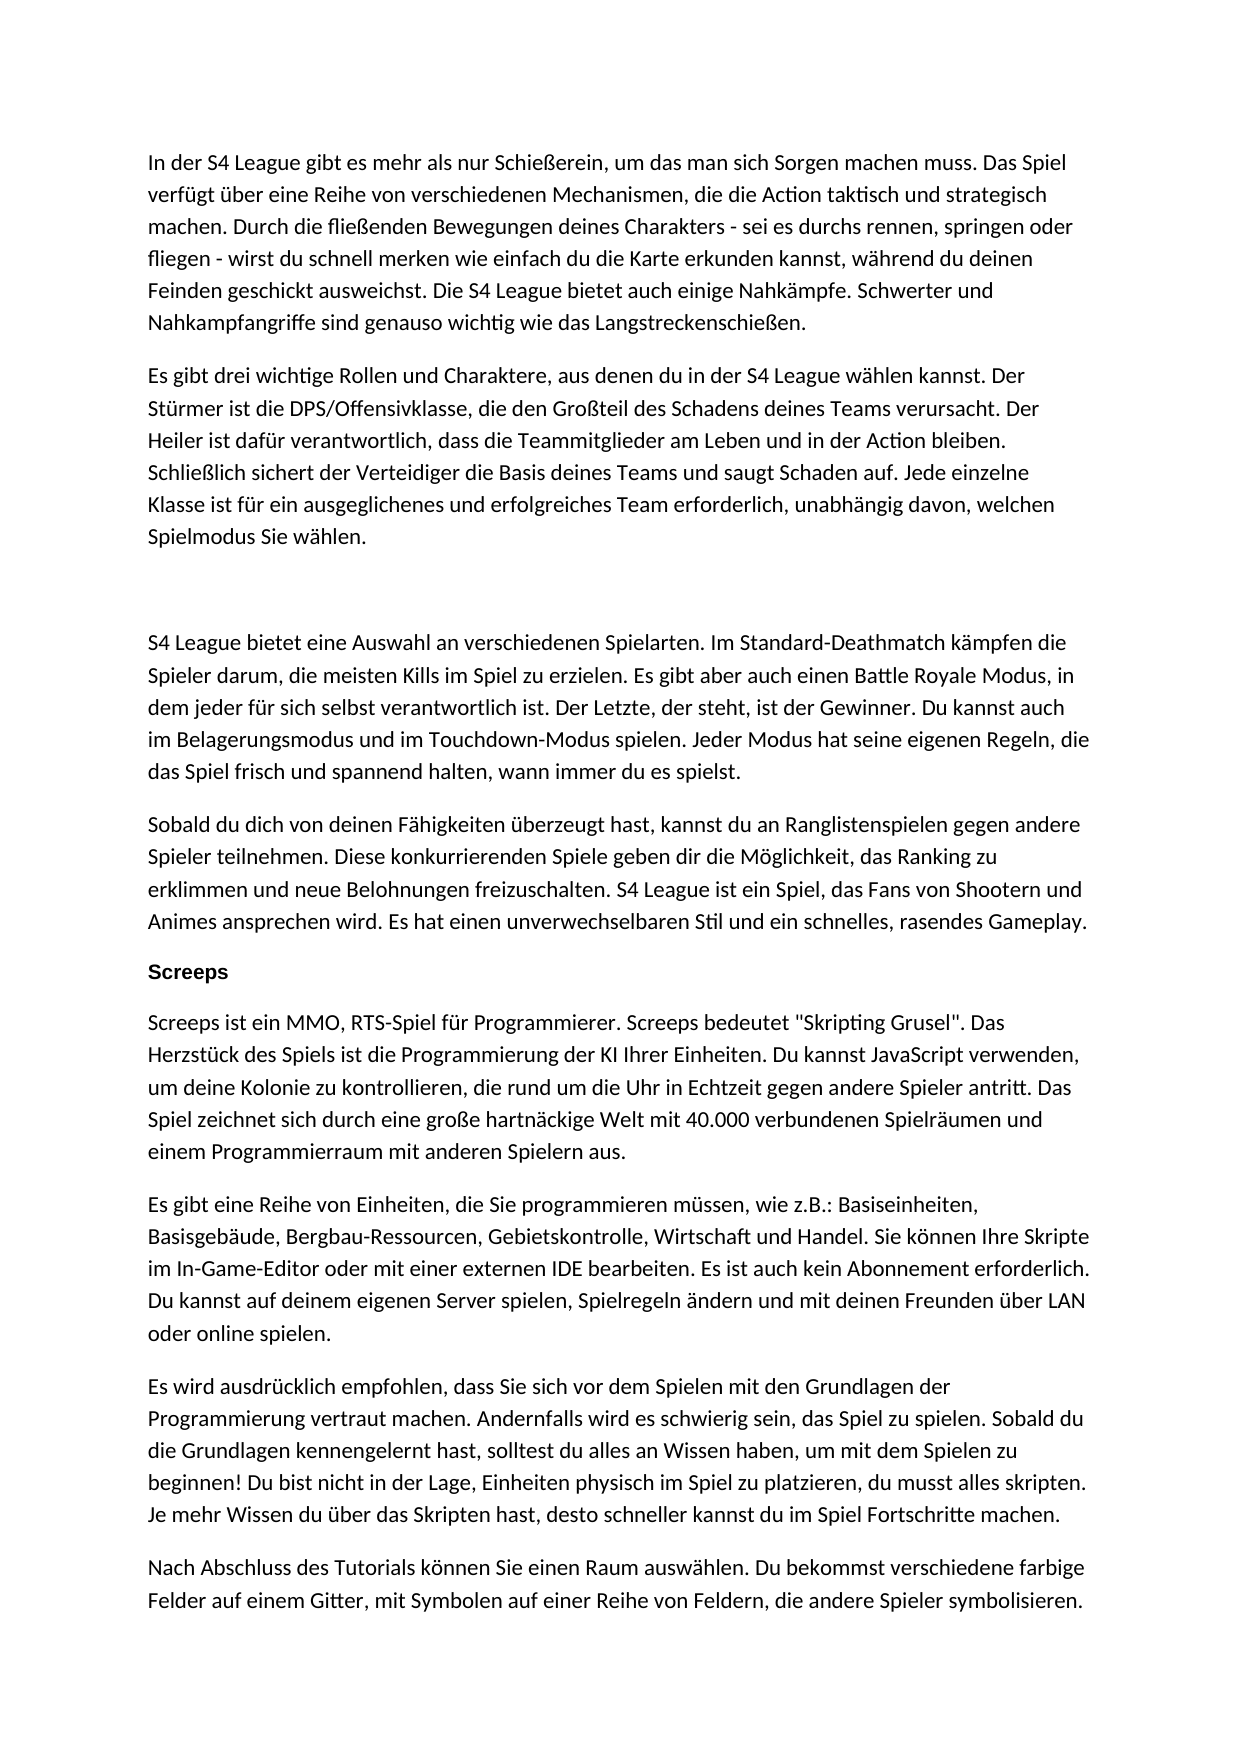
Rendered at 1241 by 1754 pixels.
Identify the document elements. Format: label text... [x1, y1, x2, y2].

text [148, 1553, 1093, 1614]
text Es gibt eine Reihe von Einheiten, die Sie programmieren müssen, wie z.B.: Basiseinheiten, Basisgebäude, Bergbau-Ressourcen, Gebietskontrolle, Wirtschaft und Handel. Sie können Ihre Skripte im In-Game-Editor oder mit einer externen IDE bearbeiten. Es ist auch kein Abonnement erforderlich. Du kannst auf deinem eigenen Server spielen, Spielregeln ändern und mit deinen Freunden über LAN oder online spielen. [148, 1190, 1093, 1347]
text Es wird ausdrücklich empfohlen, dass Sie sich vor dem Spielen mit den Grundlagen der Programmierung vertraut machen. Andernfalls wird es schwierig sein, das Spiel zu spielen. Sobald du die Grundlagen kennengelernt hast, solltest du alles an Wissen haben, um mit dem Spielen zu beginnen! Du bist nicht in der Lage, Einheiten physisch im Spiel zu platzieren, du musst alles skripten. Je mehr Wissen du über das Skripten hast, desto schneller kannst du im Spiel Fortschritte machen. [148, 1372, 1093, 1528]
text Sobald du dich von deinen Fähigkeiten überzeugt hast, kannst du an Ranglistenspielen gegen andere Spieler teilnehmen. Diese konkurrierenden Spiele geben dir die Möglichkeit, das Ranking zu erklimmen und neue Belohnungen freizuschalten. S4 League ist ein Spiel, das Fans von Shootern und Animes ansprechen wird. Es hat einen unverwechselbaren Stil und ein schnelles, rasendes Gameplay. [148, 810, 1093, 935]
text Es gibt drei wichtige Rollen und Charaktere, aus denen du in der S4 League wählen kannst. Der Stürmer ist die DPS/Offensivklasse, die den Großteil des Schadens deines Teams verursacht. Der Heiler ist dafür verantwortlich, dass die Teammitglieder am Leben und in der Action bleiben. Schließlich sichert der Verteidiger die Basis deines Teams und saugt Schaden auf. Jede einzelne Klasse ist für ein ausgeglichenes und erfolgreiches Team erforderlich, unabhängig davon, welchen Spielmodus Sie wählen. [148, 362, 1093, 551]
text S4 League bietet eine Auswahl an verschiedenen Spielarten. Im Standard-Deathmatch kämpfen die Spieler darum, die meisten Kills im Spiel zu erzielen. Es gibt aber auch einen Battle Royale Modus, in dem jeder für sich selbst verantwortlich ist. Der Letzte, der steht, ist der Gewinner. Du kannst auch im Belagerungsmodus und im Touchdown-Modus spielen. Jeder Modus hat seine eigenen Regeln, die das Spiel frisch und spannend halten, wann immer du es spielst. [148, 628, 1093, 785]
text Screeps ist ein MMO, RTS-Spiel für Programmierer. Screeps bedeutet "Skripting Grusel". Das Herzstück des Spiels ist die Programmierung der KI Ihrer Einheiten. Du kannst JavaScript verwenden, um deine Kolonie zu kontrollieren, die rund um die Uhr in Echtzeit gegen andere Spieler antritt. Das Spiel zeichnet sich durch eine große hartnäckige Welt mit 40.000 verbundenen Spielräumen und einem Programmierraum mit anderen Spielern aus. [148, 1008, 1093, 1165]
text Screeps [148, 960, 1093, 984]
text In der S4 League gibt es mehr als nur Schießerein, um das man sich Sorgen machen muss. Das Spiel verfügt über eine Reihe von verschiedenen Mechanismen, die die Action taktisch und strategisch machen. Durch die fließenden Bewegungen deines Charakters - sei es durchs rennen, springen oder fliegen - wirst du schnell merken wie einfach du die Karte erkunden kannst, während du deinen Feinden geschickt ausweichst. Die S4 League bietet auch einige Nahkämpfe. Schwerter und Nahkampfangriffe sind genauso wichtig wie das Langstreckenschießen. [148, 148, 1093, 337]
